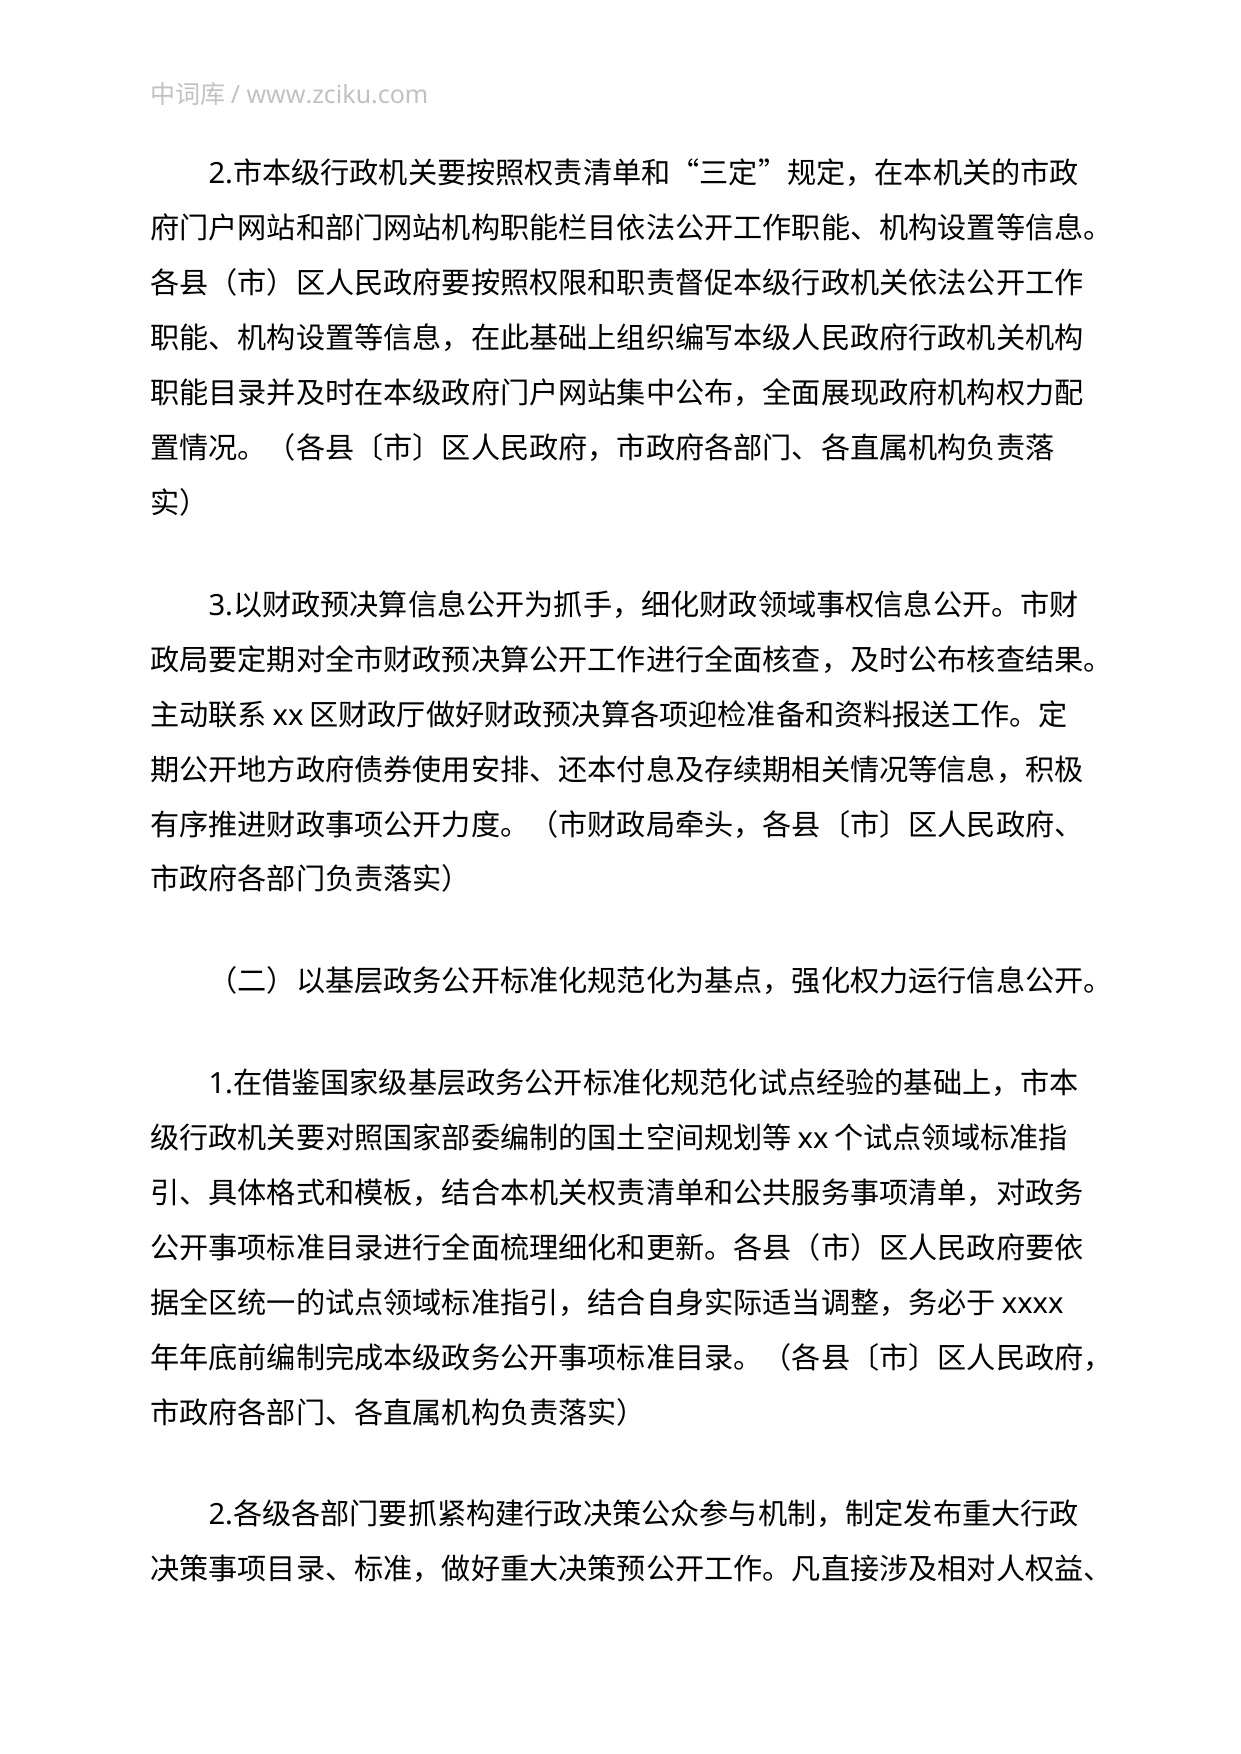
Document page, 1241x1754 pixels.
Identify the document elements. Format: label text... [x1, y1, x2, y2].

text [150, 1491, 1090, 1588]
text 2.市本级行政机关要按照权责清单和“三定”规定，在本机关的市政府门户网站和部门网站机构职能栏目依法公开工作职能、机构设置等信息。各县（市）区人民政府要按照权限和职责督促本级行政机关依法公开工作职能、机构设置等信息，在此基础上组织编写本级人民政府行政机关机构职能目录并及时在本级政府门户网站集中公布，全面展现政府机构权力配置情况。（各县〔市〕区人民政府，市政府各部门、各直属机构负责落实） [150, 150, 1090, 522]
text 1.在借鉴国家级基层政务公开标准化规范化试点经验的基础上，市本级行政机关要对照国家部委编制的国土空间规划等xx个试点领域标准指引、具体格式和模板，结合本机关权责清单和公共服务事项清单，对政务公开事项标准目录进行全面梳理细化和更新。各县（市）区人民政府要依据全区统一的试点领域标准指引，结合自身实际适当调整，务必于xxxx年年底前编制完成本级政务公开事项标准目录。（各县〔市〕区人民政府，市政府各部门、各直属机构负责落实） [150, 1059, 1090, 1431]
text （二）以基层政务公开标准化规范化为基点，强化权力运行信息公开。 [150, 958, 1090, 1000]
text 3.以财政预决算信息公开为抓手，细化财政领域事权信息公开。市财政局要定期对全市财政预决算公开工作进行全面核查，及时公布核查结果。主动联系xx区财政厅做好财政预决算各项迎检准备和资料报送工作。定期公开地方政府债券使用安排、还本付息及存续期相关情况等信息，积极有序推进财政事项公开力度。（市财政局牵头，各县〔市〕区人民政府、市政府各部门负责落实） [150, 581, 1090, 898]
